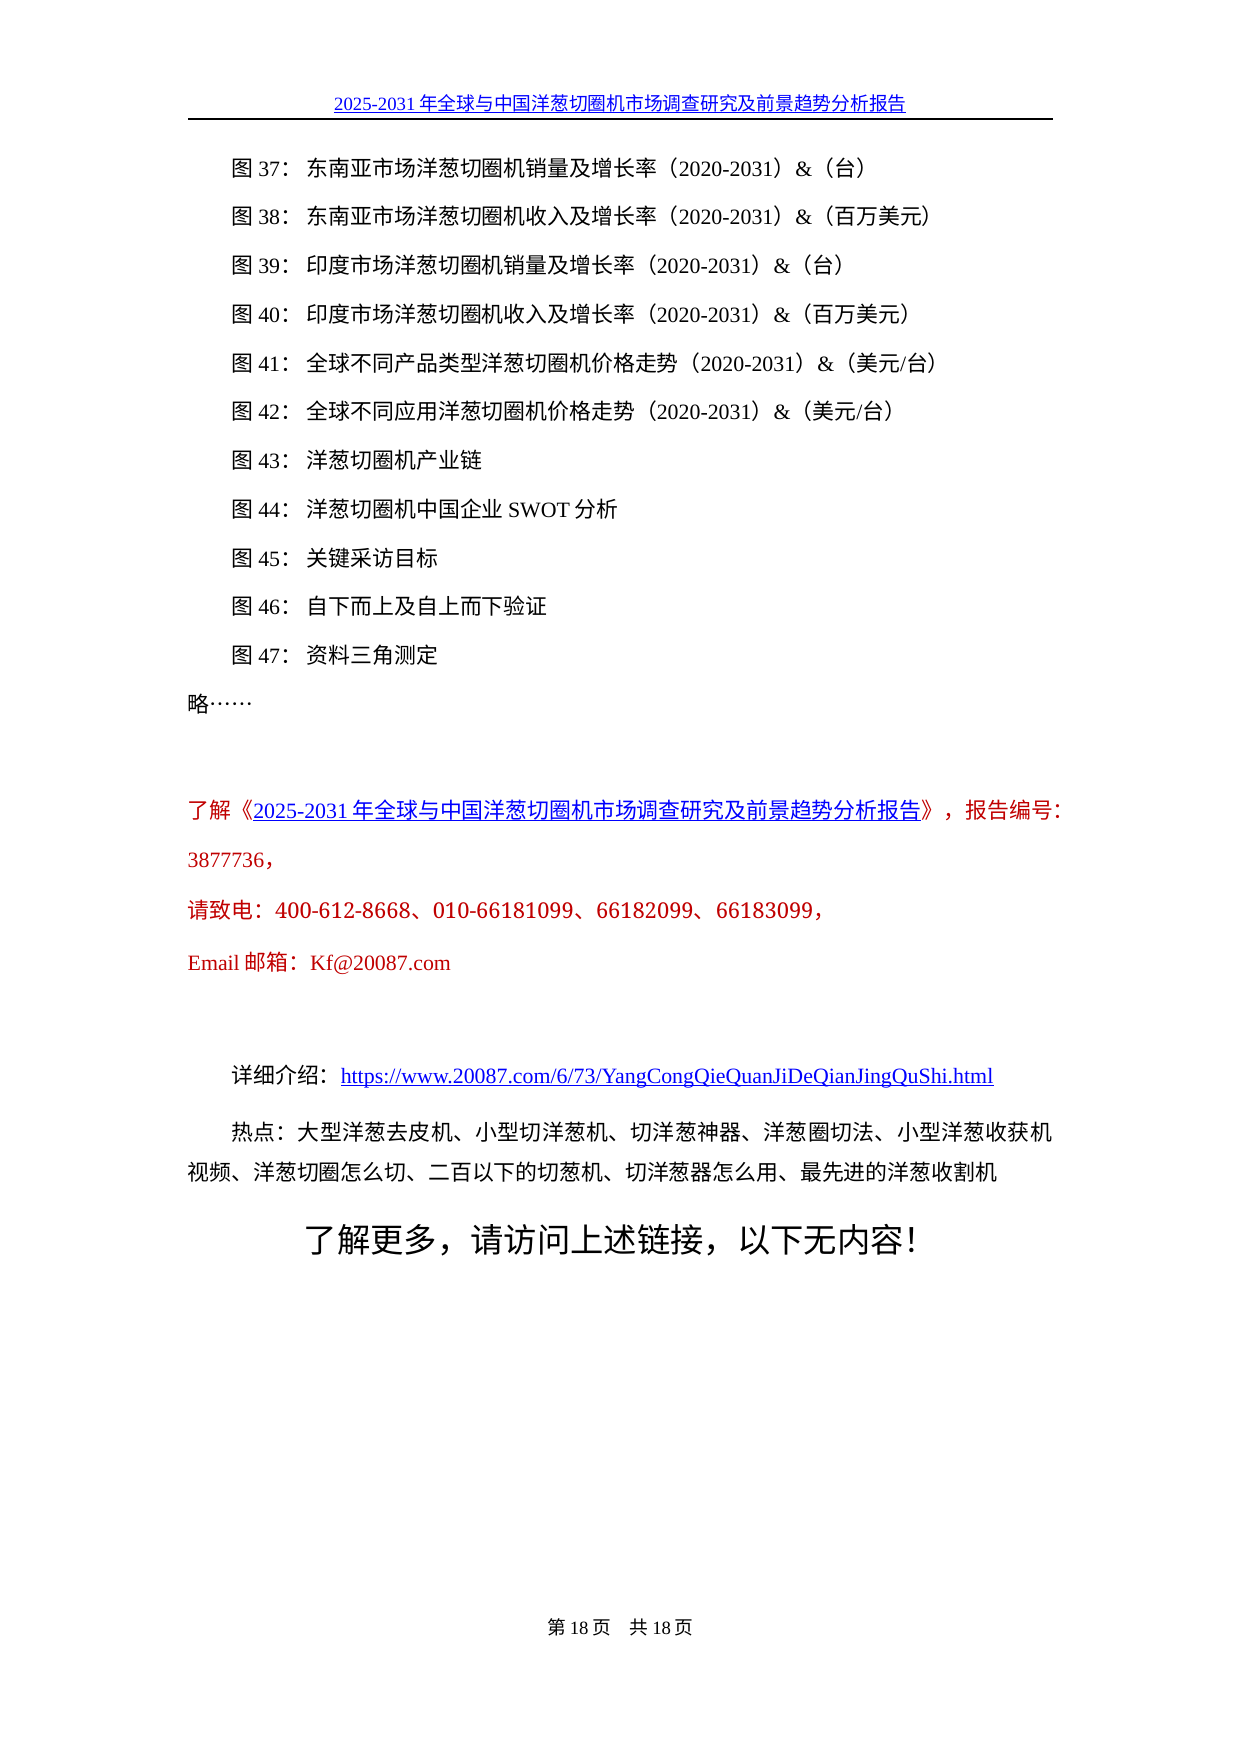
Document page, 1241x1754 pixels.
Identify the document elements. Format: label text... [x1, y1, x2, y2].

text Email邮箱：Kf@20087.com [187, 945, 1053, 977]
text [187, 150, 1053, 719]
text 了解《2025-2031年全球与中国洋葱切圈机市场调查研究及前景趋势分析报告》，报告编号：3877736， [187, 793, 1053, 874]
text 详细介绍：https://www.20087.com/6/73/YangCongQieQuanJiDeQianJingQuShi.html [187, 1058, 1053, 1090]
title 了解更多，请访问上述链接，以下无内容！ [187, 1205, 1053, 1270]
text 请致电：400-612-8668、010-66181099、66182099、66183099， [187, 893, 1053, 926]
text 热点：大型洋葱去皮机、小型切洋葱机、切洋葱神器、洋葱圈切法、小型洋葱收获机视频、洋葱切圈怎么切、二百以下的切葱机、切洋葱器怎么用、最先进的洋葱收割机 [187, 1114, 1053, 1187]
